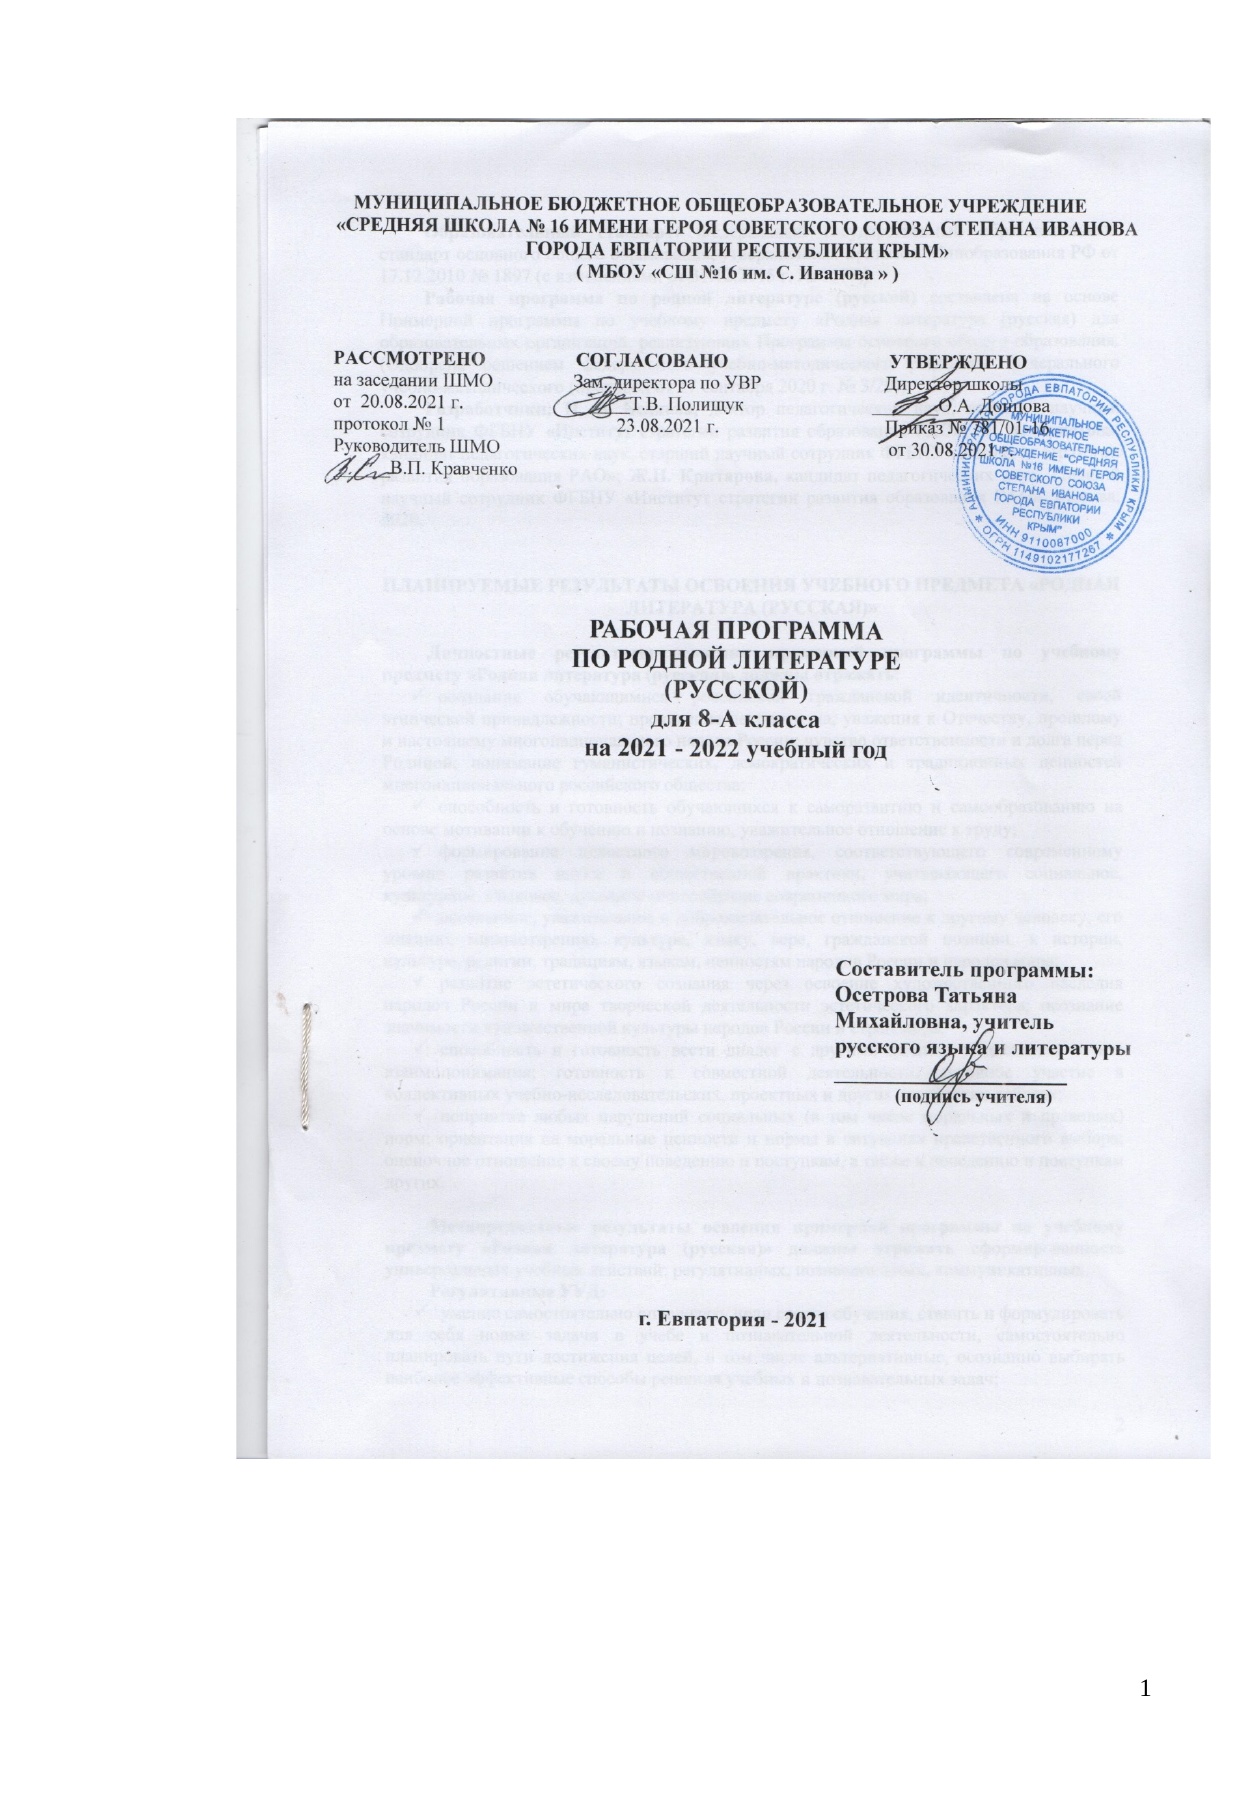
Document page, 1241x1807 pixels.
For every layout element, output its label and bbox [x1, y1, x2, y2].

picture [236, 118, 1211, 1459]
